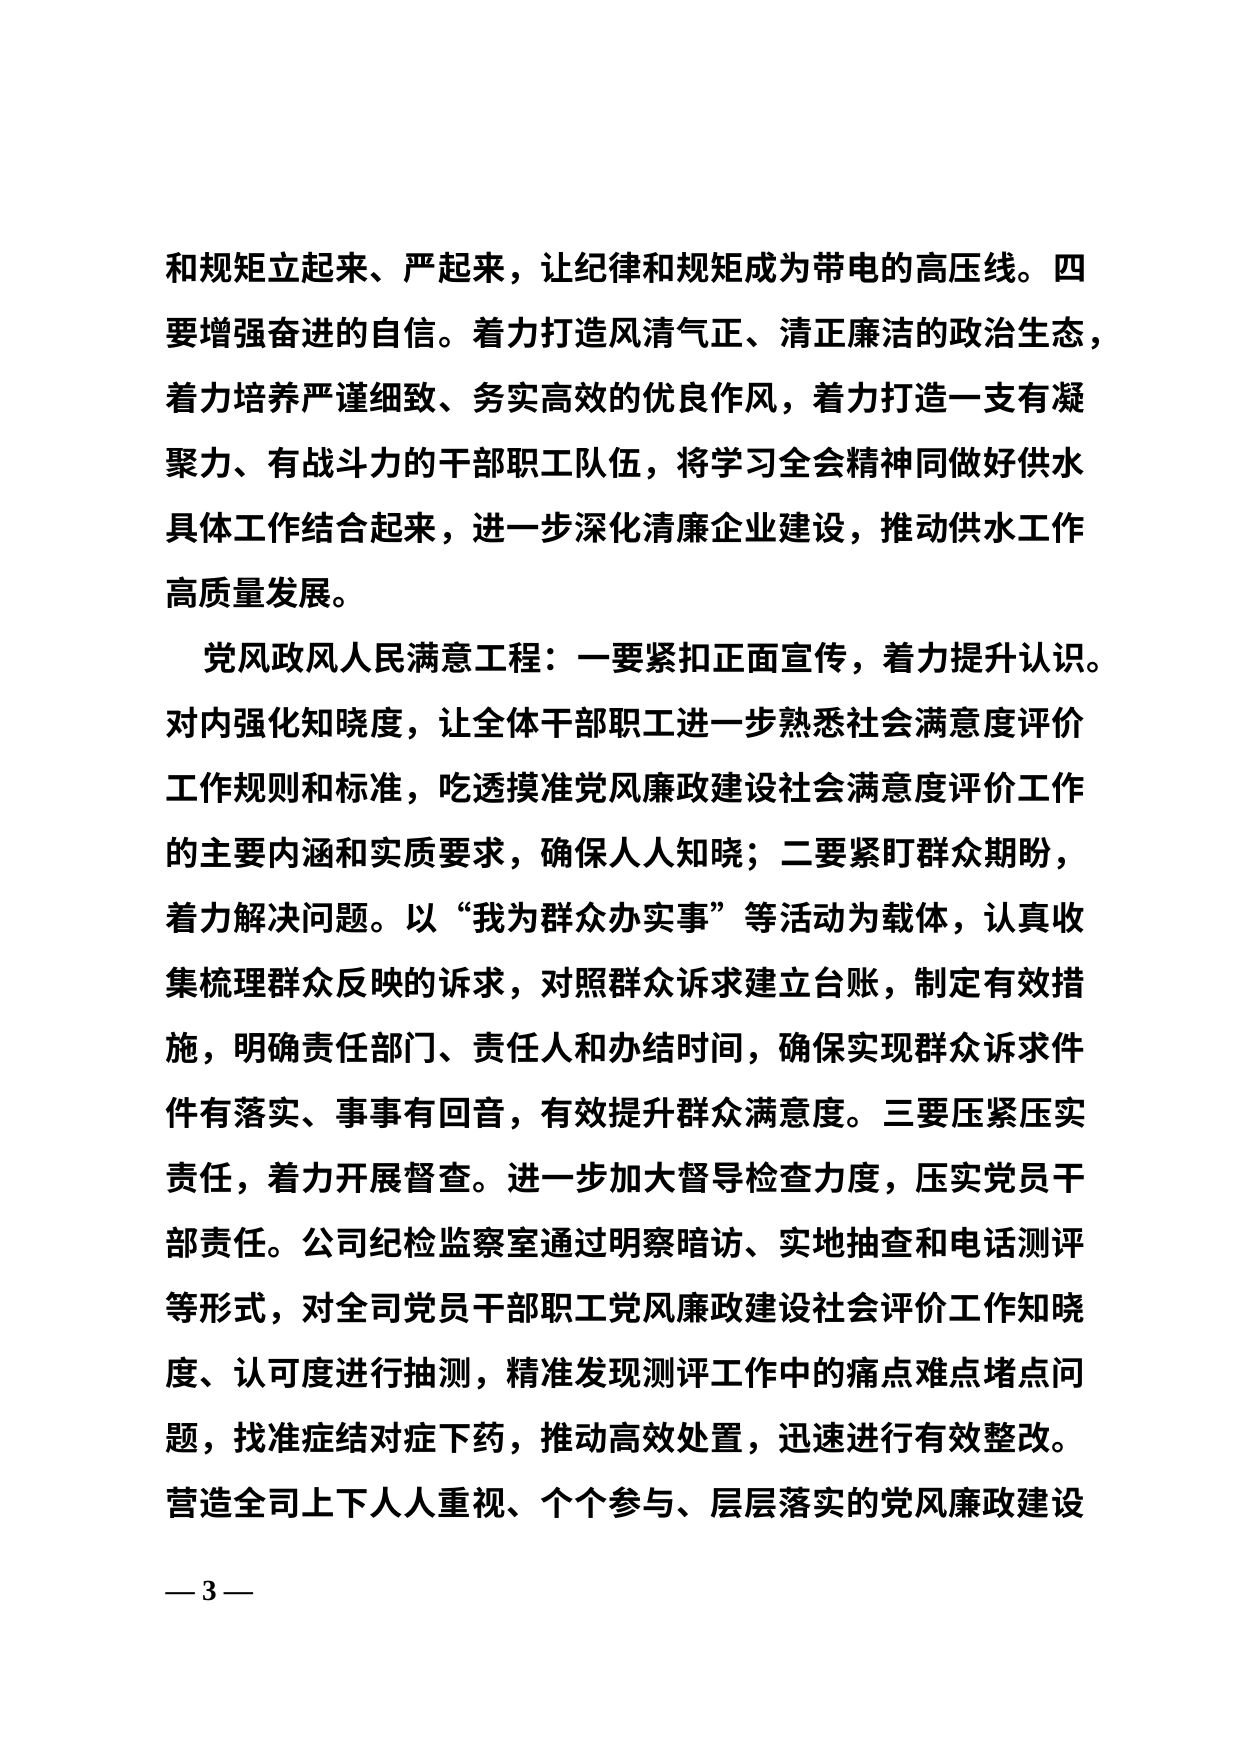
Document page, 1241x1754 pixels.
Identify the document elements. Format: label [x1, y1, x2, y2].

text [165, 233, 1087, 623]
text [165, 623, 1087, 1533]
